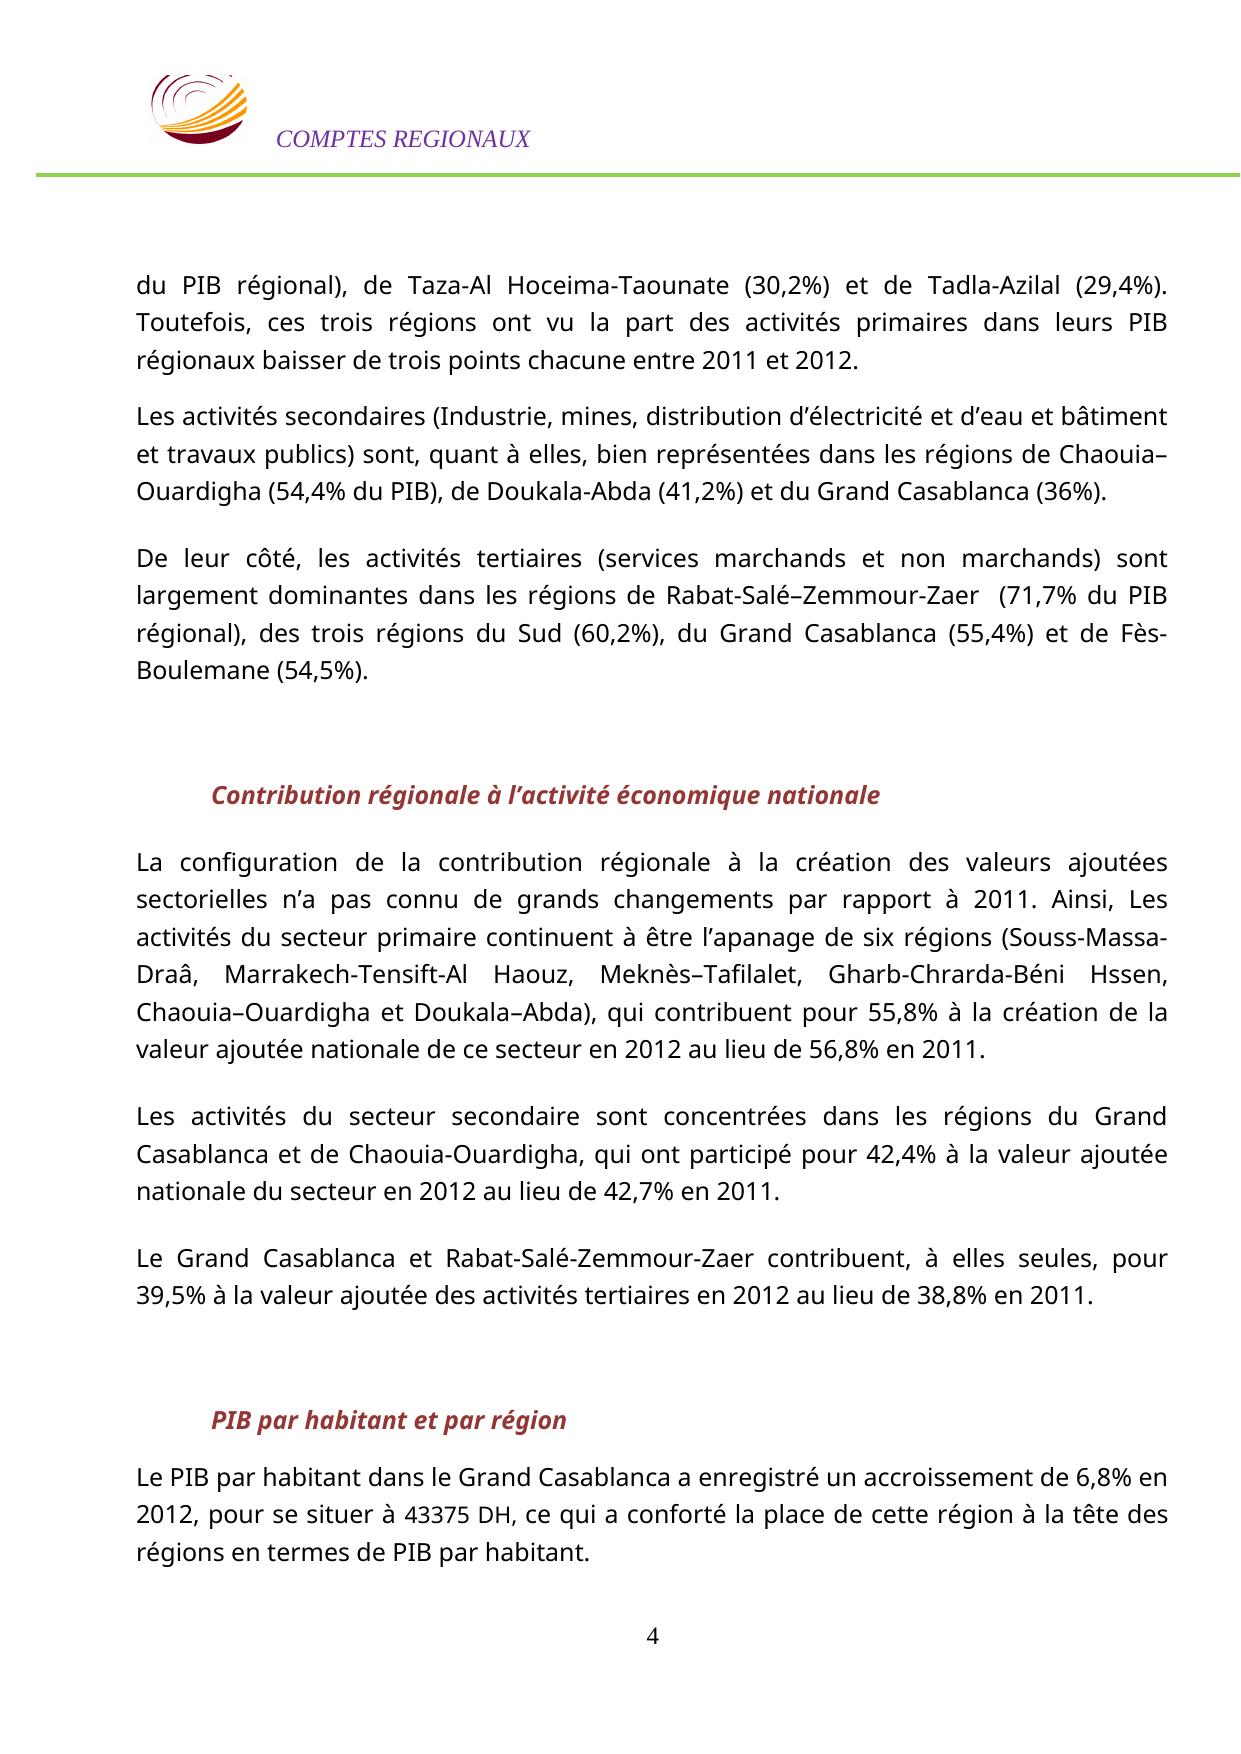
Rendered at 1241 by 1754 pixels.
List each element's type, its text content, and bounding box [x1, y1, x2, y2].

text Les activités secondaires (Industrie, mines, distribution d’électricité et d’eau et bâtiment et travaux publics) sont, quant à elles, bien représentées dans les régions de Chaouia–Ouardigha (54,4% du PIB), de Doukala-Abda (41,2%) et du Grand Casablanca (36%). [136, 396, 1169, 508]
text PIB par habitant et par région [136, 1400, 1169, 1437]
text Le PIB par habitant dans le Grand Casablanca a enregistré un accroissement de 6,8% en 2012, pour se situer à 43375 DH, ce qui a conforté la place de cette région à la tête des régions en termes de PIB par habitant. [136, 1456, 1169, 1568]
picture [147, 75, 250, 148]
text La configuration de la contribution régionale à la création des valeurs ajoutées sectorielles n’a pas connu de grands changements par rapport à 2011. Ainsi, Les activités du secteur primaire continuent à être l’apanage de six régions (Souss-Massa-Draâ, Marrakech-Tensift-Al Haouz, Meknès–Tafilalet, Gharb-Chrarda-Béni Hssen, Chaouia–Ouardigha et Doukala–Abda), qui contribuent pour 55,8% à la création de la valeur ajoutée nationale de ce secteur en 2012 au lieu de 56,8% en 2011. [136, 841, 1169, 1066]
text Le Grand Casablanca et Rabat-Salé-Zemmour-Zaer contribuent, à elles seules, pour 39,5% à la valeur ajoutée des activités tertiaires en 2012 au lieu de 38,8% en 2011. [136, 1237, 1169, 1312]
text Les activités du secteur secondaire sont concentrées dans les régions du Grand Casablanca et de Chaouia-Ouardigha, qui ont participé pour 42,4% à la valeur ajoutée nationale du secteur en 2012 au lieu de 42,7% en 2011. [136, 1096, 1169, 1208]
text Contribution régionale à l’activité économique nationale [136, 775, 1169, 812]
text De leur côté, les activités tertiaires (services marchands et non marchands) sont largement dominantes dans les régions de Rabat-Salé–Zemmour-Zaer (71,7% du PIB régional), des trois régions du Sud (60,2%), du Grand Casablanca (55,4%) et de Fès-Boulemane (54,5%). [136, 537, 1169, 687]
